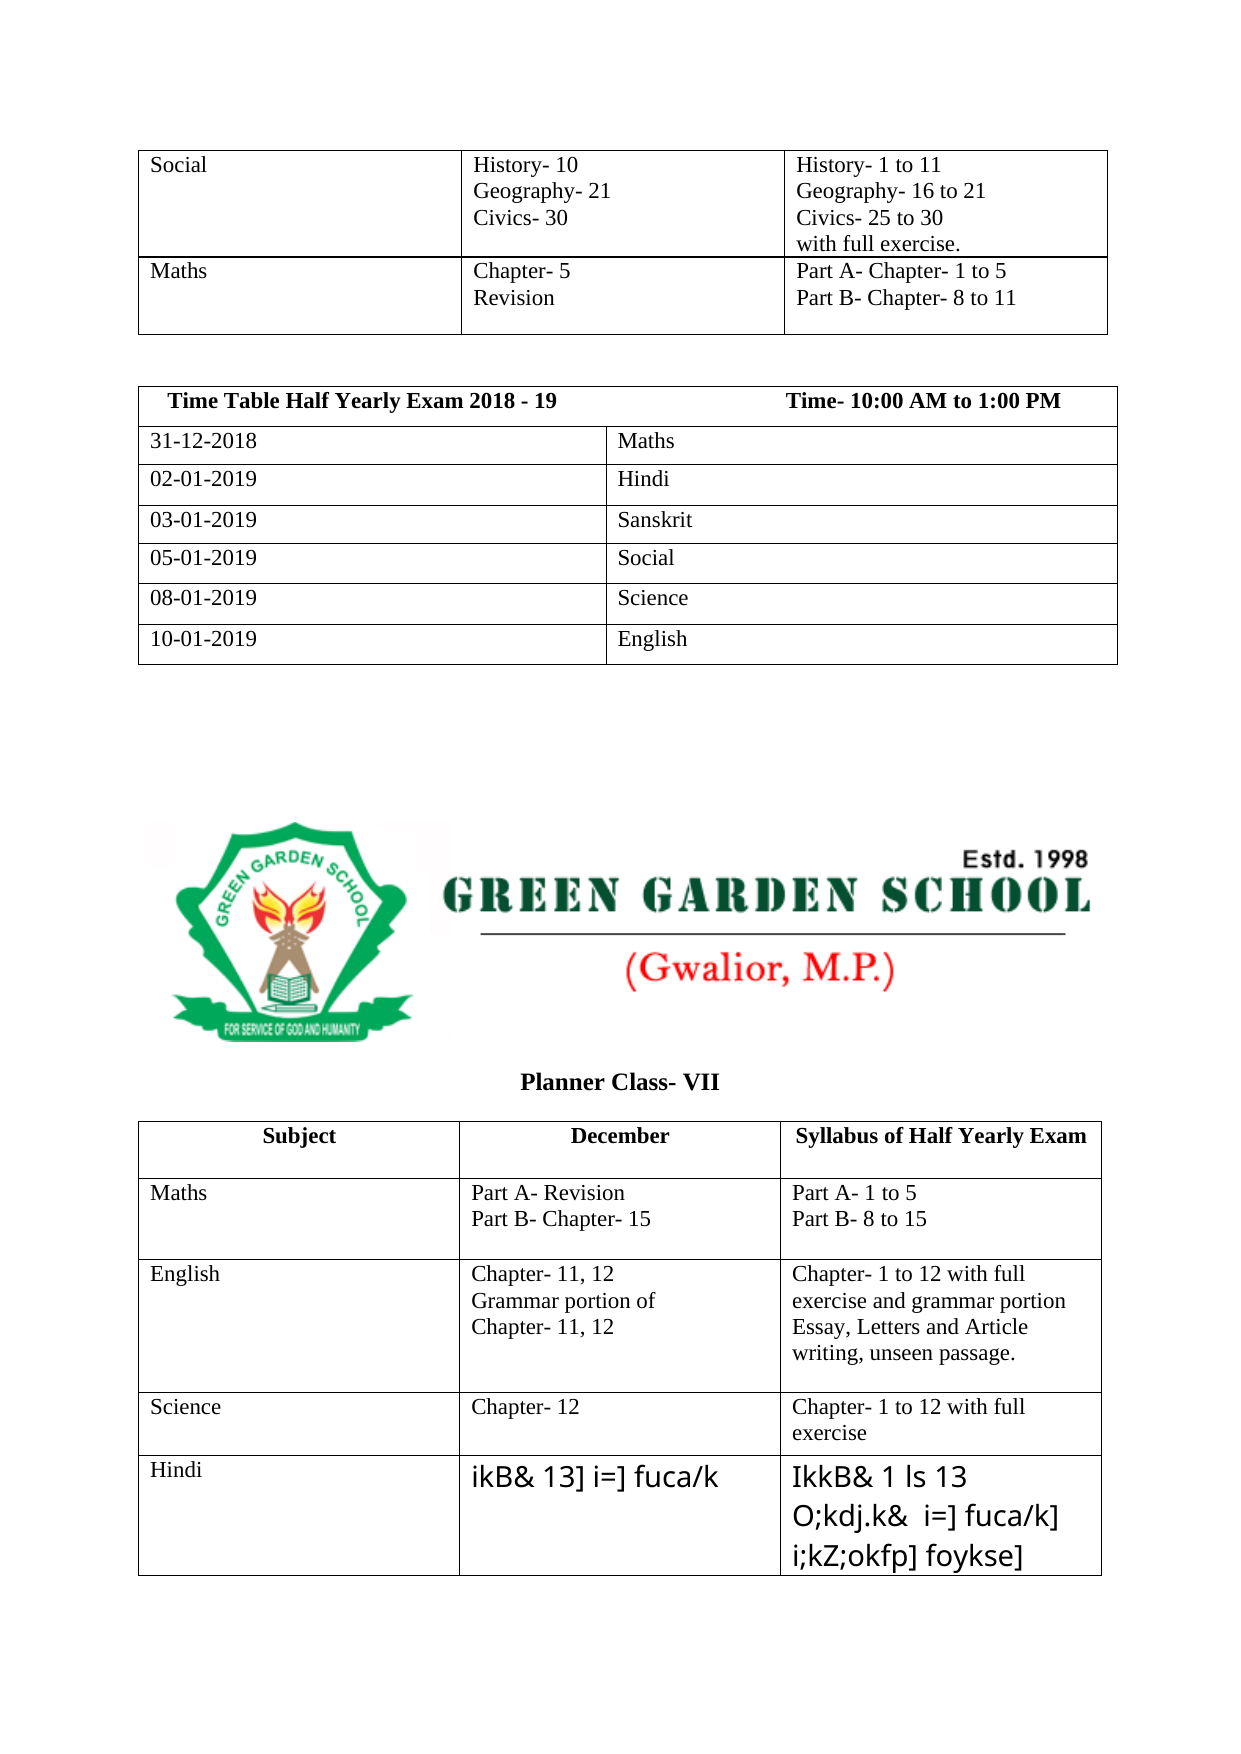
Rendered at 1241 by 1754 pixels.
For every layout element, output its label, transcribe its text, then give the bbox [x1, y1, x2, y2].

table_cell 05-01-2019 [139, 544, 606, 583]
table_cell Science [139, 1393, 459, 1455]
table_cell Chapter- 12 [460, 1393, 780, 1455]
table_header December [460, 1122, 780, 1178]
table_cell Social [607, 544, 1117, 583]
table_header Syllabus of Half Yearly Exam [781, 1122, 1101, 1178]
table_cell Chapter- 11, 12 Grammar portion of Chapter- 11, 12 [460, 1260, 780, 1392]
table_cell 08-01-2019 [139, 584, 606, 624]
table_cell Chapter- 1 to 12 with full exercise [781, 1393, 1101, 1455]
table_cell Science [607, 584, 1117, 624]
text Planner Class- VII [150, 1067, 1090, 1096]
table_cell 10-01-2019 [139, 625, 606, 664]
table_cell 02-01-2019 [139, 465, 606, 505]
table_cell History- 10 Geography- 21 Civics- 30 [462, 151, 784, 256]
table_cell 03-01-2019 [139, 506, 606, 543]
table_cell Maths [139, 258, 461, 334]
table_cell Sanskrit [607, 506, 1117, 543]
table_cell Maths [139, 1179, 459, 1259]
table_cell Part A- Chapter- 1 to 5 Part B- Chapter- 8 to 11 [785, 258, 1107, 334]
table_cell ikB& 13] i=] fuca/k [460, 1456, 780, 1575]
table_header Time Table Half Yearly Exam 2018 - 19 Time- 10:00 AM to 1:00 PM [139, 387, 1117, 426]
table_cell Hindi [607, 465, 1117, 505]
picture [150, 822, 1091, 1042]
table_cell Social [139, 151, 461, 256]
table_cell Chapter- 1 to 12 with full exercise and grammar portion Essay, Letters and Article writing, unseen passage. [781, 1260, 1101, 1392]
table_cell History- 1 to 11 Geography- 16 to 21 Civics- 25 to 30 with full exercise. [785, 151, 1107, 256]
table_cell English [139, 1260, 459, 1392]
table_cell Chapter- 5 Revision [462, 258, 784, 334]
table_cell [781, 1456, 1101, 1575]
table_cell Hindi [139, 1456, 459, 1575]
table_cell Part A- 1 to 5 Part B- 8 to 15 [781, 1179, 1101, 1259]
table_cell English [607, 625, 1117, 664]
table_cell Part A- Revision Part B- Chapter- 15 [460, 1179, 780, 1259]
table_cell 31-12-2018 [139, 427, 606, 464]
table_cell Maths [607, 427, 1117, 464]
table_header Subject [139, 1122, 459, 1178]
